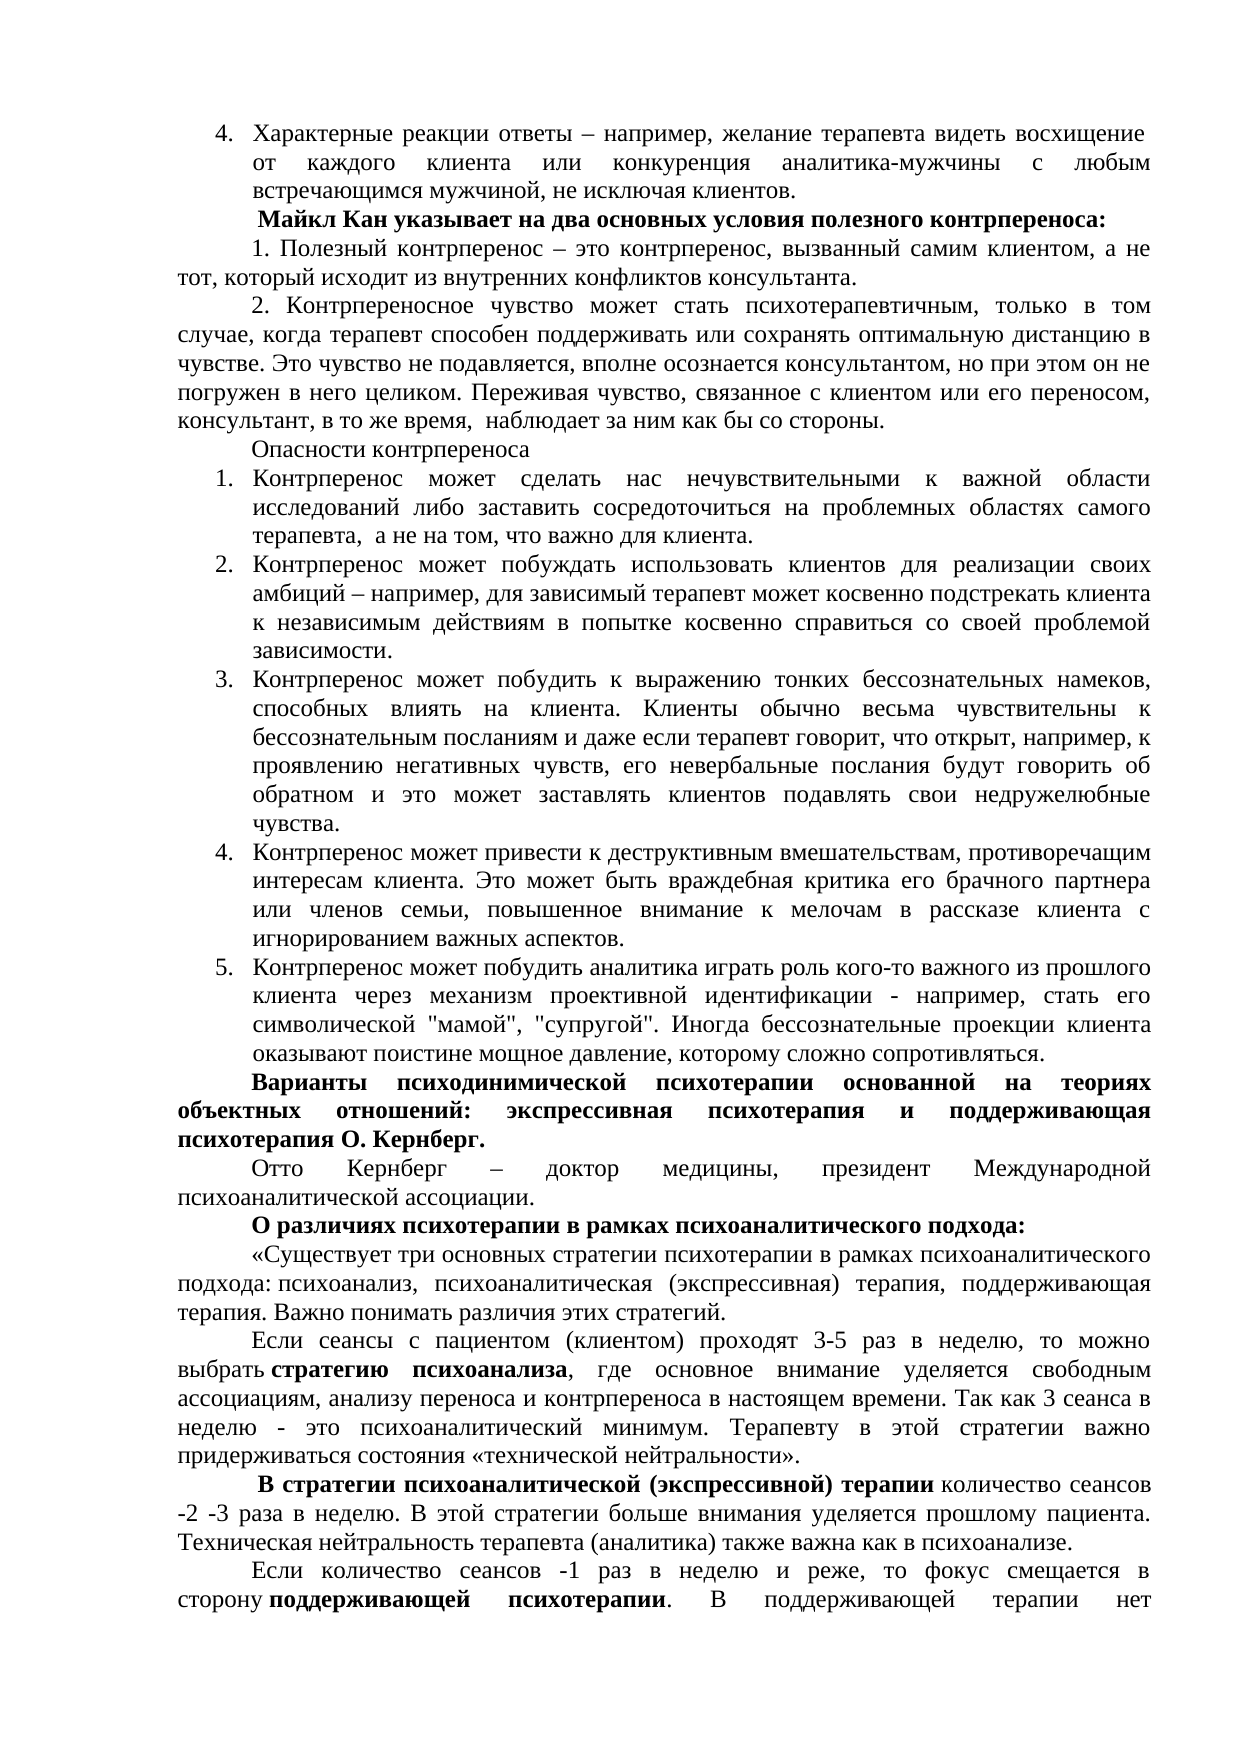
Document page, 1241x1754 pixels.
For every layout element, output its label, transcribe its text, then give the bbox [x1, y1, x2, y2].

text Отто Кернберг – доктор медицины, президент Международной психоаналитической ассоциации. [177, 1153, 1152, 1211]
list Контрперенос может побудить к выражению тонких бессознательных намеков, способных влиять на клиента. Клиенты обычно весьма чувствительны к бессознательным посланиям и даже если терапевт говорит, что открыт, например, к проявлению негативных чувств, его невербальные послания будут говорить об обратном и это может заставлять клиентов подавлять свои недружелюбные чувства. [215, 664, 1152, 837]
list Контрперенос может побуждать использовать клиентов для реализации своих амбиций – например, для зависимый терапевт может косвенно подстрекать клиента к независимым действиям в попытке косвенно справиться со своей проблемой зависимости. [215, 549, 1152, 664]
text В стратегии психоаналитической (экспрессивной) терапии количество сеансов -2 -3 раза в неделю. В этой стратегии больше внимания уделяется прошлому пациента. Техническая нейтральность терапевта (аналитика) также важна как в психоанализе. [177, 1469, 1152, 1556]
text О различиях психотерапии в рамках психоаналитического подхода: [177, 1211, 1152, 1239]
text Если сеансы с пациентом (клиентом) проходят 3-5 раз в неделю, то можно выбрать стратегию психоанализа, где основное внимание уделяется свободным ассоциациям, анализу переноса и контрпереноса в настоящем времени. Так как 3 сеанса в неделю - это психоаналитический минимум. Терапевту в этой стратегии важно придерживаться состояния «технической нейтральности». [177, 1326, 1152, 1469]
text Майкл Кан указывает на два основных условия полезного контрпереноса: [177, 204, 1152, 233]
text Опасности контрпереноса [177, 434, 1152, 463]
text «Существует три основных стратегии психотерапии в рамках психоаналитического подхода: психоанализ, психоаналитическая (экспрессивная) терапия, поддерживающая терапия. Важно понимать различия этих стратегий. [177, 1239, 1152, 1326]
text 2. Контрпереносное чувство может стать психотерапевтичным, только в том случае, когда терапевт способен поддерживать или сохранять оптимальную дистанцию в чувстве. Это чувство не подавляется, вполне осознается консультантом, но при этом он не погружен в него целиком. Переживая чувство, связанное с клиентом или его переносом, консультант, в то же время, наблюдает за ним как бы со стороны. [177, 291, 1152, 434]
list Контрперенос может сделать нас нечувствительными к важной области исследований либо заставить сосредоточиться на проблемных областях самого терапевта, а не на том, что важно для клиента. [215, 463, 1152, 549]
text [177, 1556, 1152, 1613]
list Контрперенос может побудить аналитика играть роль кого-то важного из прошлого клиента через механизм проективной идентификации - например, стать его символической "мамой", "супругой". Иногда бессознательные проекции клиента оказывают поистине мощное давление, которому сложно сопротивляться. [215, 952, 1152, 1067]
text Варианты психодинимической психотерапии основанной на теориях объектных отношений: экспрессивная психотерапия и поддерживающая психотерапия О. Кернберг. [177, 1067, 1152, 1153]
text 1. Полезный контрперенос – это контрперенос, вызванный самим клиентом, а не тот, который исходит из внутренних конфликтов консультанта. [177, 233, 1152, 291]
list Характерные реакции ответы – например, желание терапевта видеть восхищение от каждого клиента или конкуренция аналитика-мужчины с любым встречающимся мужчиной, не исключая клиентов. [215, 118, 1152, 204]
list Контрперенос может привести к деструктивным вмешательствам, противоречащим интересам клиента. Это может быть враждебная критика его брачного партнера или членов семьи, повышенное внимание к мелочам в рассказе клиента с игнорированием важных аспектов. [215, 837, 1152, 952]
